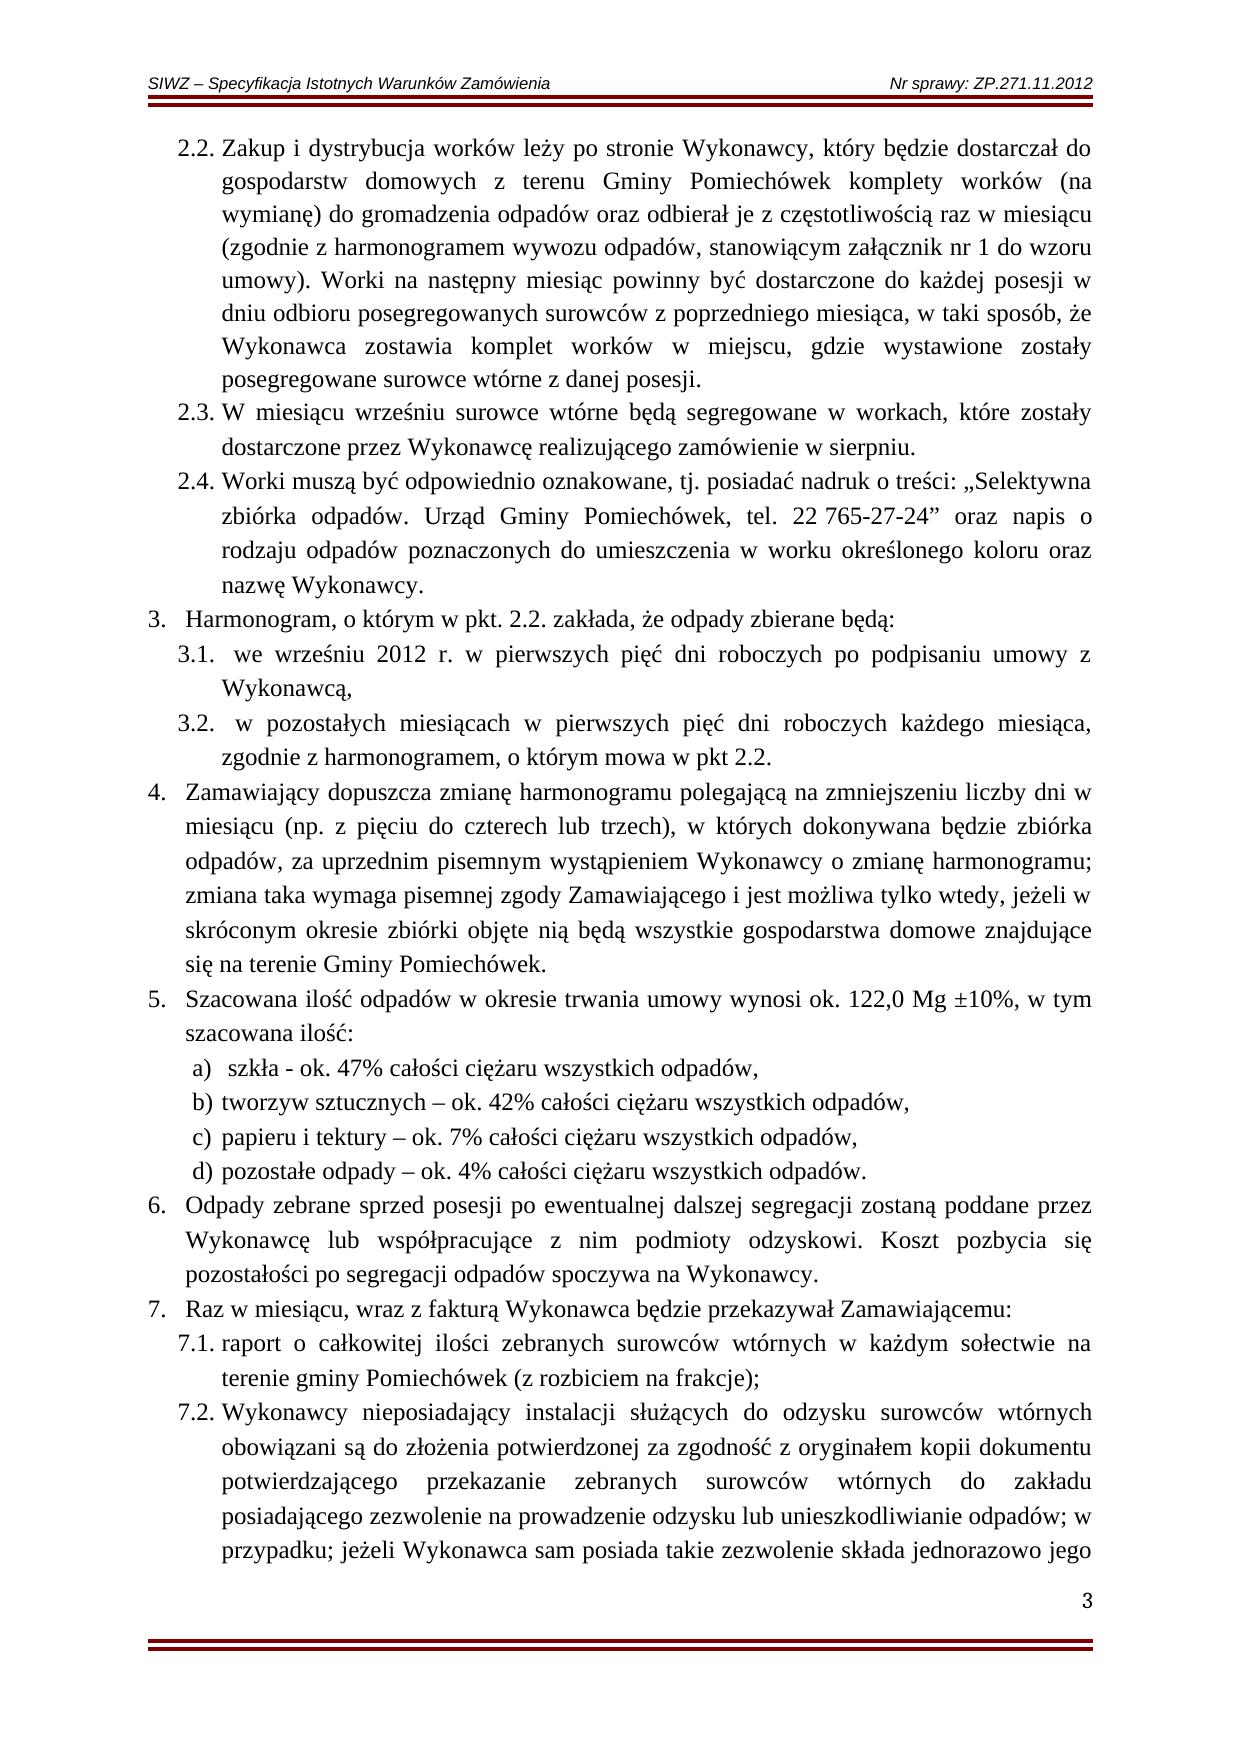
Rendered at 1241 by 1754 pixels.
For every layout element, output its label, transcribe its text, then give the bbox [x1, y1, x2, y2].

list Zakup i dystrybucja worków leży po stronie Wykonawcy, który będzie dostarczał do gospodarstw domowych z terenu Gminy Pomiechówek komplety worków (na wymianę) do gromadzenia odpadów oraz odbierał je z częstotliwością raz w miesiącu (zgodnie z harmonogramem wywozu odpadów, stanowiącym załącznik nr 1 do wzoru umowy). Worki na następny miesiąc powinny być dostarczone do każdej posesji w dniu odbioru posegregowanych surowców z poprzedniego miesiąca, w taki sposób, że Wykonawca zostawia komplet worków w miejscu, gdzie wystawione zostały posegregowane surowce wtórne z danej posesji. [177, 133, 1093, 393]
list W miesiącu wrześniu surowce wtórne będą segregowane w workach, które zostały dostarczone przez Wykonawcę realizującego zamówienie w sierpniu. [177, 397, 1093, 461]
list szkła - ok. 47% całości ciężaru wszystkich odpadów, [192, 1053, 1093, 1081]
list pozostałe odpady – ok. 4% całości ciężaru wszystkich odpadów. [192, 1156, 1093, 1185]
list Worki muszą być odpowiednio oznakowane, tj. posiadać nadruk o treści: „Selektywna zbiórka odpadów. Urząd Gminy Pomiechówek, tel. 22 765-27-24” oraz napis o rodzaju odpadów poznaczonych do umieszczenia w worku określonego koloru oraz nazwę Wykonawcy. [177, 466, 1093, 599]
list Harmonogram, o którym w pkt. 2.2. zakłada, że odpady zbierane będą: [148, 604, 1093, 633]
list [177, 1397, 1093, 1564]
list we wrześniu 2012 r. w pierwszych pięć dni roboczych po podpisaniu umowy z Wykonawcą, [177, 639, 1093, 702]
list Szacowana ilość odpadów w okresie trwania umowy wynosi ok. 122,0 Mg ±10%, w tym szacowana ilość: [148, 984, 1093, 1047]
list w pozostałych miesiącach w pierwszych pięć dni roboczych każdego miesiąca, zgodnie z harmonogramem, o którym mowa w pkt 2.2. [177, 708, 1093, 771]
list Raz w miesiącu, wraz z fakturą Wykonawca będzie przekazywał Zamawiającemu: [148, 1294, 1093, 1323]
list Odpady zebrane sprzed posesji po ewentualnej dalszej segregacji zostaną poddane przez Wykonawcę lub współpracujące z nim podmioty odzyskowi. Koszt pozbycia się pozostałości po segregacji odpadów spoczywa na Wykonawcy. [148, 1191, 1093, 1288]
list papieru i tektury – ok. 7% całości ciężaru wszystkich odpadów, [192, 1122, 1093, 1150]
list raport o całkowitej ilości zebranych surowców wtórnych w każdym sołectwie na terenie gminy Pomiechówek (z rozbiciem na frakcje); [177, 1328, 1093, 1392]
list Zamawiający dopuszcza zmianę harmonogramu polegającą na zmniejszeniu liczby dni w miesiącu (np. z pięciu do czterech lub trzech), w których dokonywana będzie zbiórka odpadów, za uprzednim pisemnym wystąpieniem Wykonawcy o zmianę harmonogramu; zmiana taka wymaga pisemnej zgody Zamawiającego i jest możliwa tylko wtedy, jeżeli w skróconym okresie zbiórki objęte nią będą wszystkie gospodarstwa domowe znajdujące się na terenie Gminy Pomiechówek. [148, 777, 1093, 978]
list tworzyw sztucznych – ok. 42% całości ciężaru wszystkich odpadów, [192, 1087, 1093, 1116]
